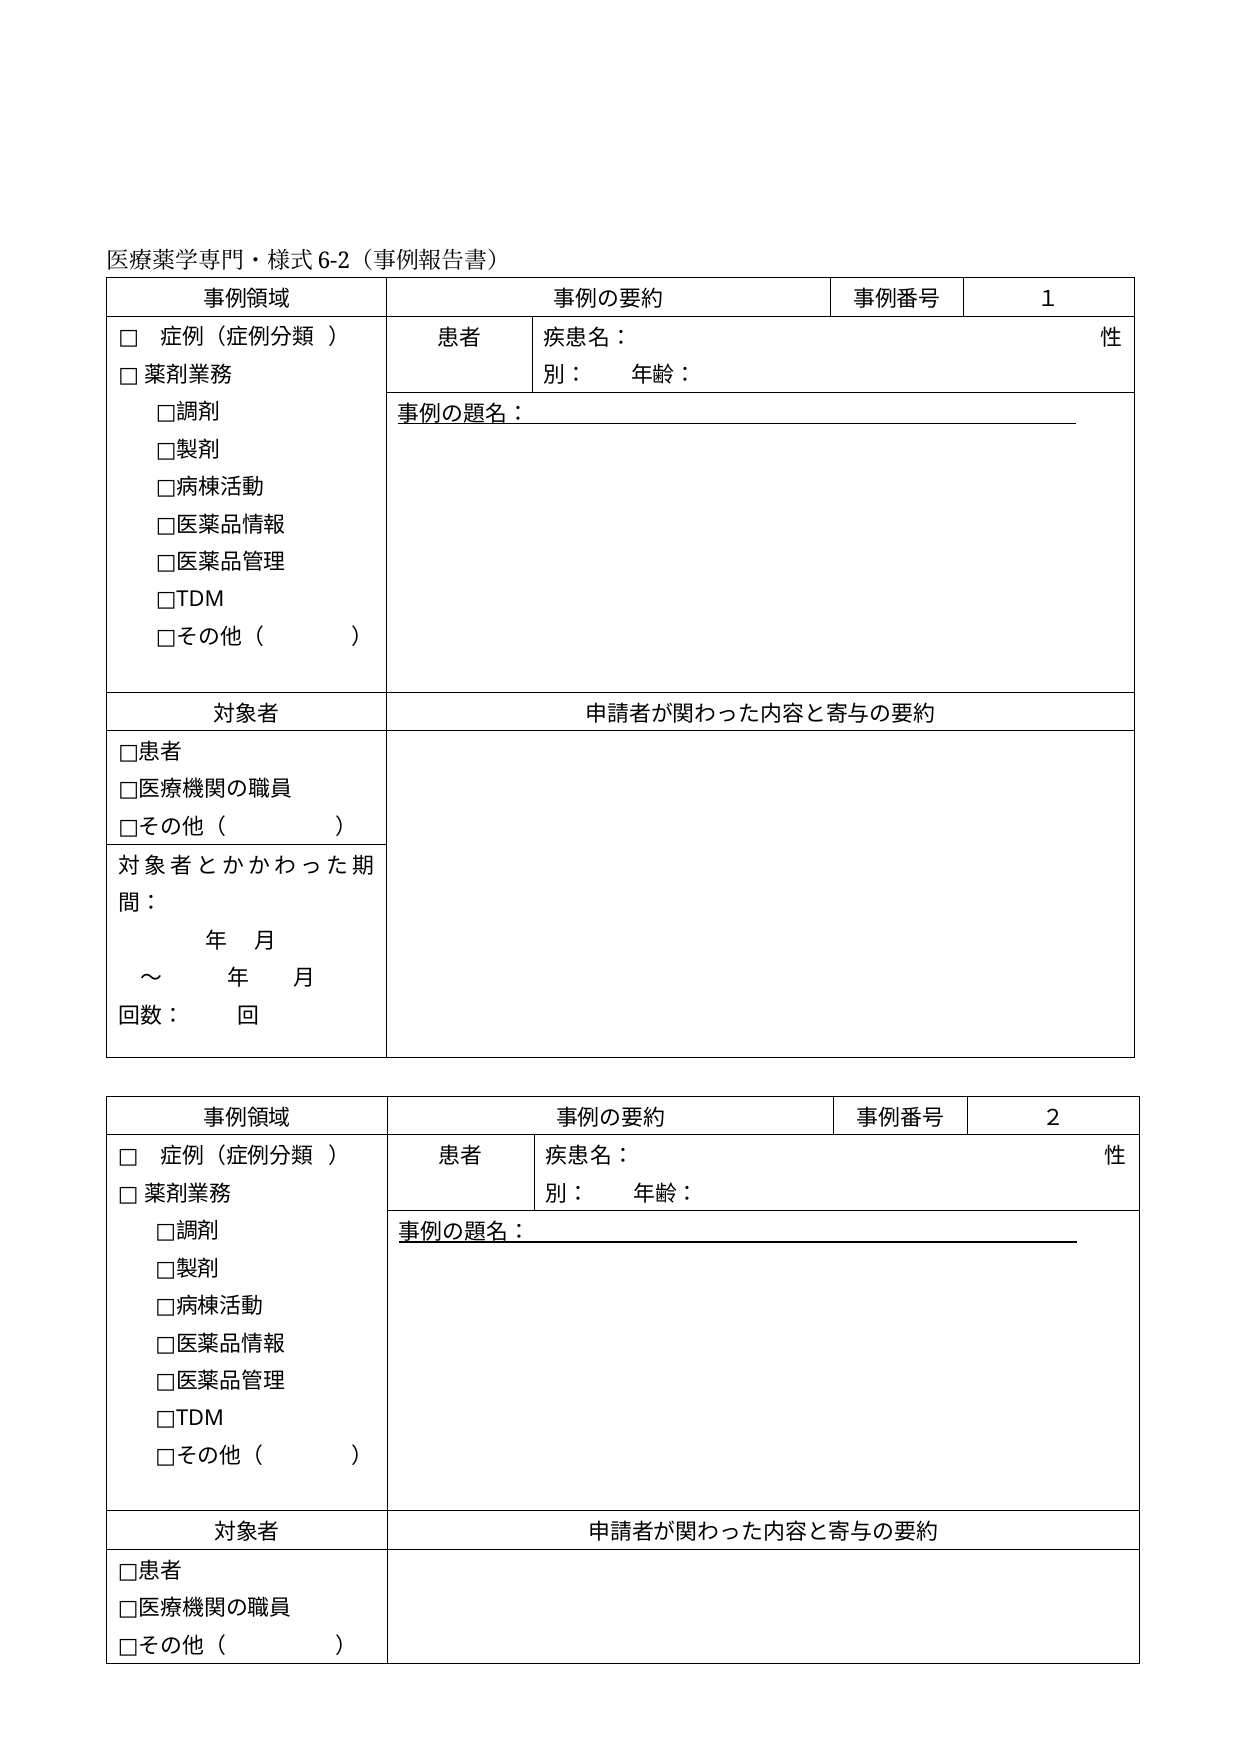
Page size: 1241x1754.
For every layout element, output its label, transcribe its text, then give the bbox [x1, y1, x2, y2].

table_cell □ 症例（症例分類 ） □ 薬剤業務 □調剤 □製剤 □病棟活動 □医薬品情報 □医薬品管理 □TDM □その他（ ） [107, 317, 386, 692]
table_header １ [964, 278, 1134, 316]
table_header 事例番号 [831, 278, 963, 316]
table_header ２ [968, 1097, 1139, 1134]
table_header 事例領域 [107, 278, 386, 316]
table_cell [107, 1135, 387, 1510]
table_cell 事例の題名： [387, 393, 1134, 692]
table_cell 事例の題名： [388, 1211, 1139, 1510]
table_cell 申請者が関わった内容と寄与の要約 [388, 1511, 1139, 1549]
table_cell 患者 [388, 1135, 534, 1210]
table_cell 対象者 [107, 693, 386, 730]
table_cell □患者 □医療機関の職員 □その他（ ） [107, 1550, 387, 1662]
table_header 事例番号 [834, 1097, 967, 1134]
table_cell □患者 □医療機関の職員 □その他（ ） [107, 731, 386, 844]
table_header 事例の要約 [388, 1097, 833, 1134]
table_cell 対象者とかかわった期間： 年 月 ～ 年 月 回数： 回 [107, 845, 386, 1057]
table_cell 疾患名： 性別： 年齢： [535, 1135, 1139, 1210]
table_cell 疾患名： 性別： 年齢： [533, 317, 1134, 392]
table_cell 対象者 [107, 1511, 387, 1549]
table_cell 申請者が関わった内容と寄与の要約 [387, 693, 1134, 730]
table_cell [388, 1550, 1139, 1662]
text 医療薬学専門・様式6‐2（事例報告書） [106, 239, 1134, 277]
table_header 事例の要約 [387, 278, 830, 316]
table_cell [387, 731, 1134, 1057]
table_cell 患者 [387, 317, 532, 392]
table_header 事例領域 [107, 1097, 387, 1134]
